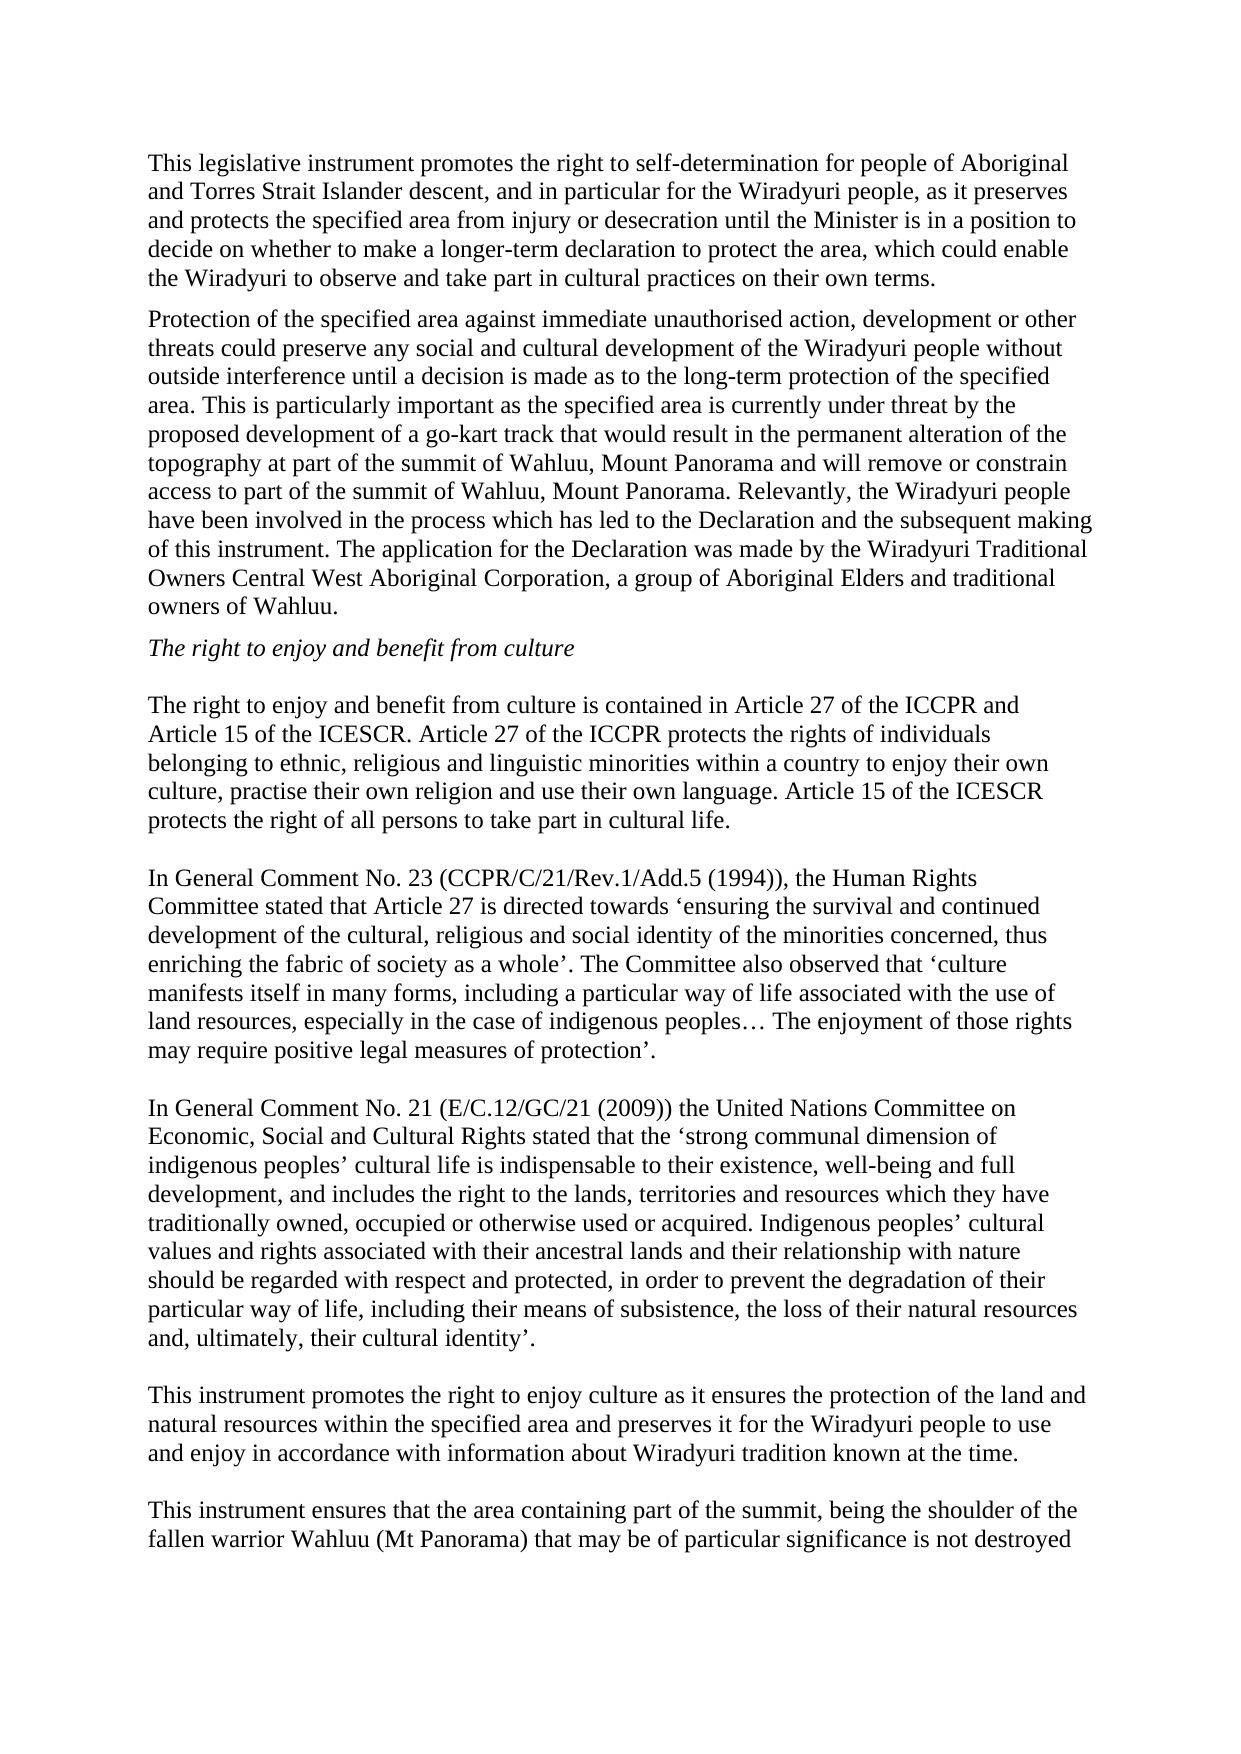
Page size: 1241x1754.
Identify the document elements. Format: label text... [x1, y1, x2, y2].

text The right to enjoy and benefit from culture is contained in Article 27 of the ICCPR and Article 15 of the ICESCR. Article 27 of the ICCPR protects the rights of individuals belonging to ethnic, religious and linguistic minorities within a country to enjoy their own culture, practise their own religion and use their own language. Article 15 of the ICESCR protects the right of all persons to take part in cultural life. [148, 690, 1092, 834]
text Protection of the specified area against immediate unauthorised action, development or other threats could preserve any social and cultural development of the Wiradyuri people without outside interference until a decision is made as to the long-term protection of the specified area. This is particularly important as the specified area is currently under threat by the proposed development of a go-kart track that would result in the permanent alteration of the topography at part of the summit of Wahluu, Mount Panorama and will remove or constrain access to part of the summit of Wahluu, Mount Panorama. Relevantly, the Wiradyuri people have been involved in the process which has led to the Declaration and the subsequent making of this instrument. The application for the Declaration was made by the Wiradyuri Traditional Owners Central West Aboriginal Corporation, a group of Aboriginal Elders and traditional owners of Wahluu. [148, 304, 1092, 620]
text In General Comment No. 23 (CCPR/C/21/Rev.1/Add.5 (1994)), the Human Rights Committee stated that Article 27 is directed towards ‘ensuring the survival and continued development of the cultural, religious and social identity of the minorities concerned, thus enriching the fabric of society as a whole’. The Committee also observed that ‘culture manifests itself in many forms, including a particular way of life associated with the use of land resources, especially in the case of indigenous peoples… The enjoyment of those rights may require positive legal measures of protection’. [148, 863, 1092, 1064]
text This legislative instrument promotes the right to self-determination for people of Aboriginal and Torres Strait Islander descent, and in particular for the Wiradyuri people, as it preserves and protects the specified area from injury or desecration until the Minister is in a position to decide on whether to make a longer-term declaration to protect the area, which could enable the Wiradyuri to observe and take part in cultural practices on their own terms. [148, 148, 1092, 291]
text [148, 1495, 1092, 1553]
text This instrument promotes the right to enjoy culture as it ensures the protection of the land and natural resources within the specified area and preserves it for the Wiradyuri people to use and enjoy in accordance with information about Wiradyuri tradition known at the time. [148, 1380, 1092, 1466]
text In General Comment No. 21 (E/C.12/GC/21 (2009)) the United Nations Committee on Economic, Social and Cultural Rights stated that the ‘strong communal dimension of indigenous peoples’ cultural life is indispensable to their existence, well-being and full development, and includes the right to the lands, territories and resources which they have traditionally owned, occupied or otherwise used or acquired. Indigenous peoples’ cultural values and rights associated with their ancestral lands and their relationship with nature should be regarded with respect and protected, in order to prevent the degradation of their particular way of life, including their means of subsistence, the loss of their natural resources and, ultimately, their cultural identity’. [148, 1093, 1092, 1351]
subtitle The right to enjoy and benefit from culture [148, 633, 1092, 661]
